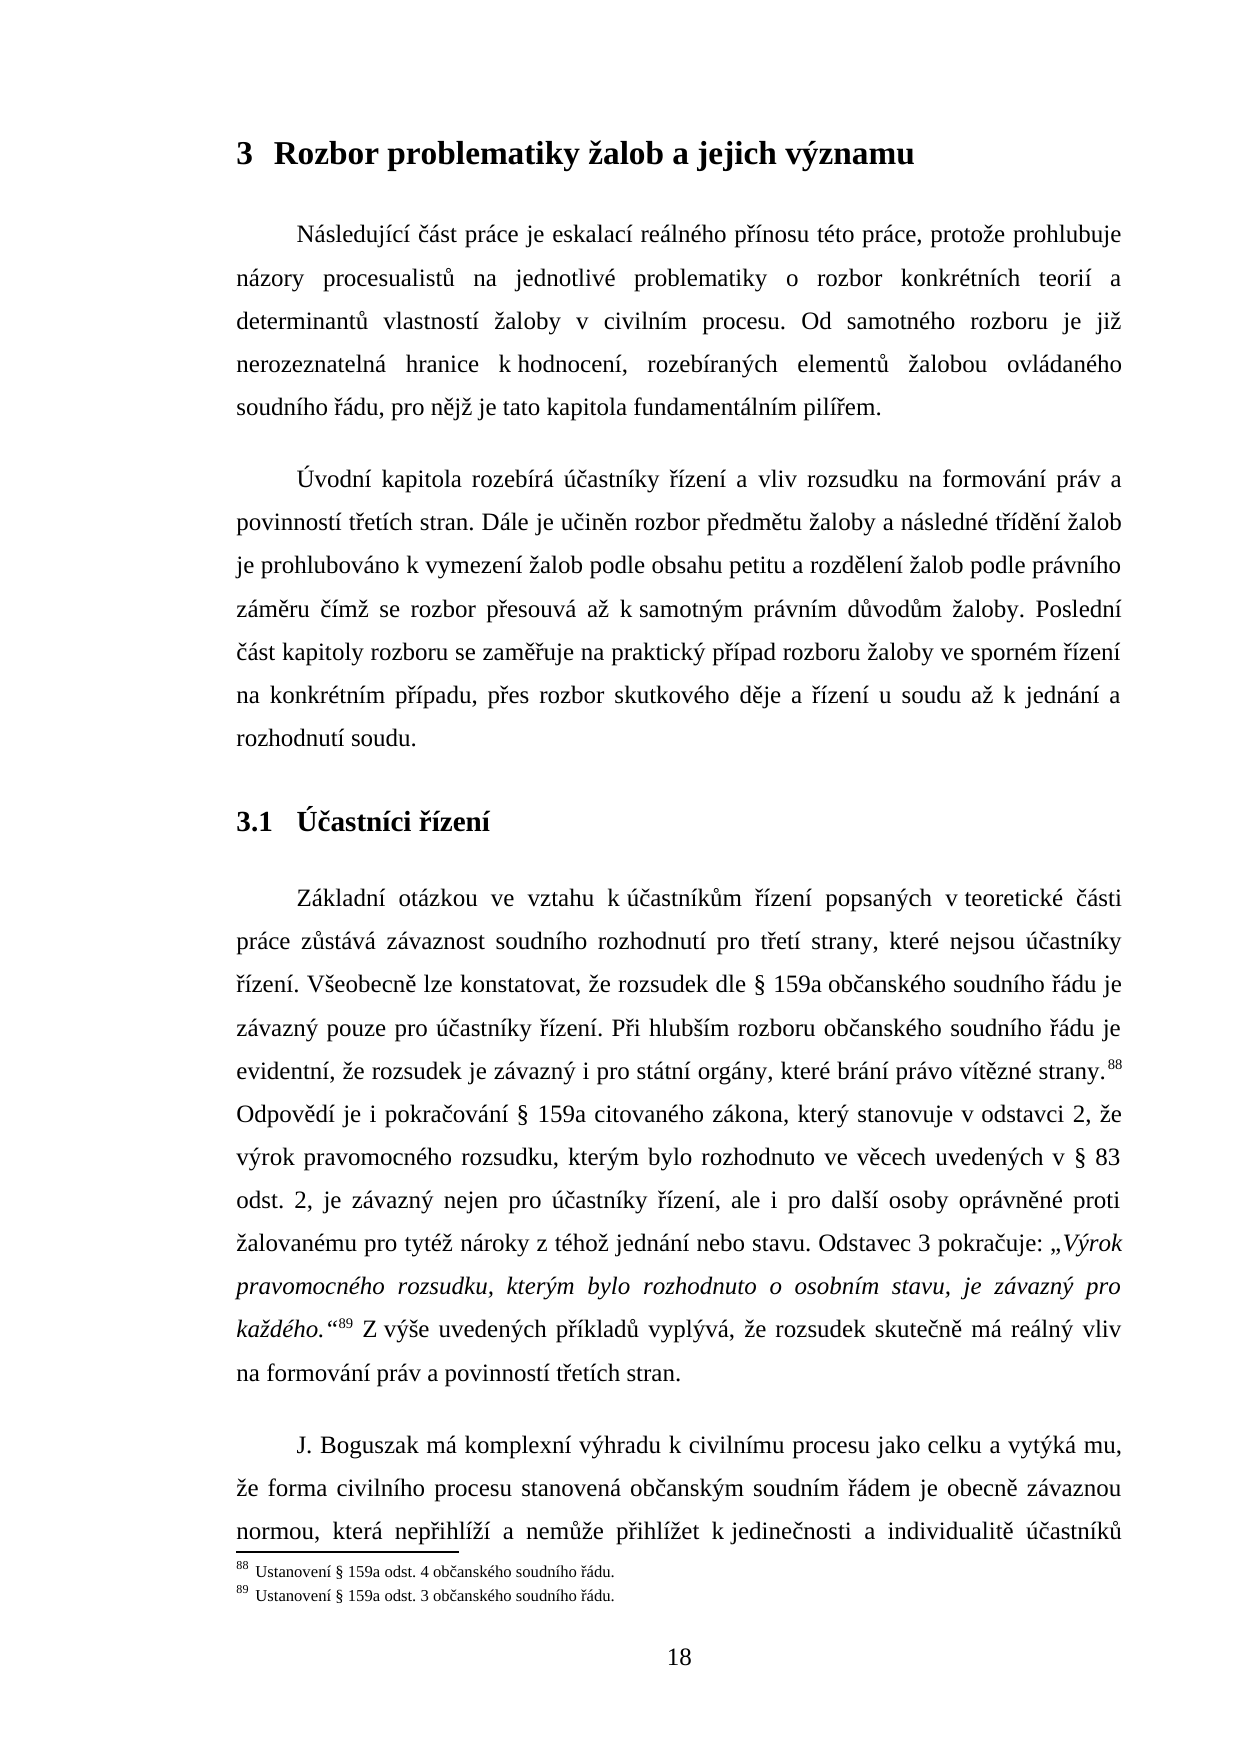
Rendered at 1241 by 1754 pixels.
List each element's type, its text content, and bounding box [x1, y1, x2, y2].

text Základní otázkou ve vztahu k účastníkům řízení popsaných v teoretické části práce zůstává závaznost soudního rozhodnutí pro třetí strany, které nejsou účastníky řízení. Všeobecně lze konstatovat, že rozsudek dle § 159a občanského soudního řádu je závazný pouze pro účastníky řízení. Při hlubším rozboru občanského soudního řádu je evidentní, že rozsudek je závazný i pro státní orgány, které brání právo vítězné strany. Odpovědí je i pokračování § 159a citovaného zákona, který stanovuje v odstavci 2, že výrok pravomocného rozsudku, kterým bylo rozhodnuto ve věcech uvedených v § 83 odst. 2, je závazný nejen pro účastníky řízení, ale i pro další osoby oprávněné proti žalovanému pro tytéž nároky z téhož jednání nebo stavu. Odstavec 3 pokračuje: „Výrok pravomocného rozsudku, kterým bylo rozhodnuto o osobním stavu, je závazný pro každého.“ Z výše uvedených příkladů vyplývá, že rozsudek skutečně má reálný vliv na formování práv a povinností třetích stran. [236, 883, 1122, 1386]
text Následující část práce je eskalací reálného přínosu této práce, protože prohlubuje názory procesualistů na jednotlivé problematiky o rozbor konkrétních teorií a determinantů vlastností žaloby v civilním procesu. Od samotného rozboru je již nerozeznatelná hranice k hodnocení, rozebíraných elementů žalobou ovládaného soudního řádu, pro nějž je tato kapitola fundamentálním pilířem. [236, 219, 1122, 421]
text Úvodní kapitola rozebírá účastníky řízení a vliv rozsudku na formování práv a povinností třetích stran. Dále je učiněn rozbor předmětu žaloby a následné třídění žalob je prohlubováno k vymezení žalob podle obsahu petitu a rozdělení žalob podle právního záměru čímž se rozbor přesouvá až k samotným právním důvodům žaloby. Poslední část kapitoly rozboru se zaměřuje na praktický případ rozboru žaloby ve sporném řízení na konkrétním případu, přes rozbor skutkového děje a řízení u soudu až k jednání a rozhodnutí soudu. [236, 464, 1122, 752]
subtitle Rozbor problematiky žalob a jejich významu [236, 133, 1122, 171]
subtitle Účastníci řízení [236, 804, 1122, 837]
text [236, 1430, 1122, 1545]
